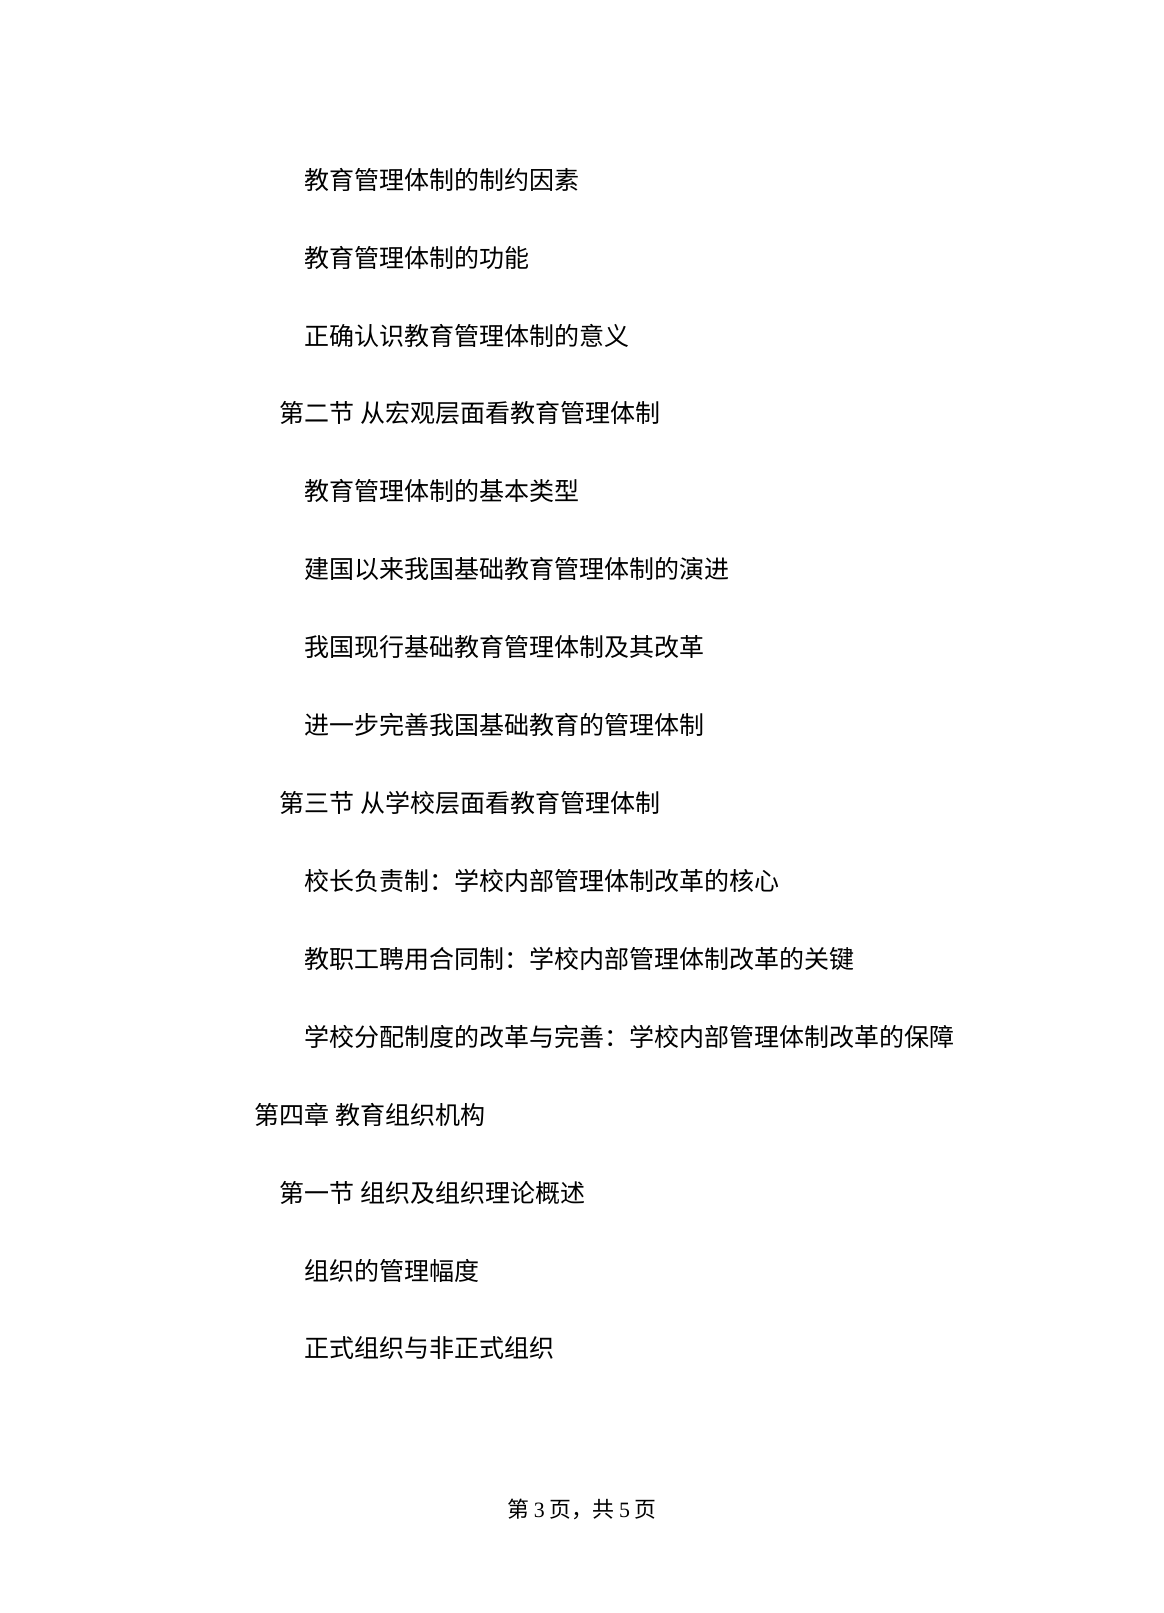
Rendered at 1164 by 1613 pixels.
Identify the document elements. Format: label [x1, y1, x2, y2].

text [229, 146, 1022, 1457]
